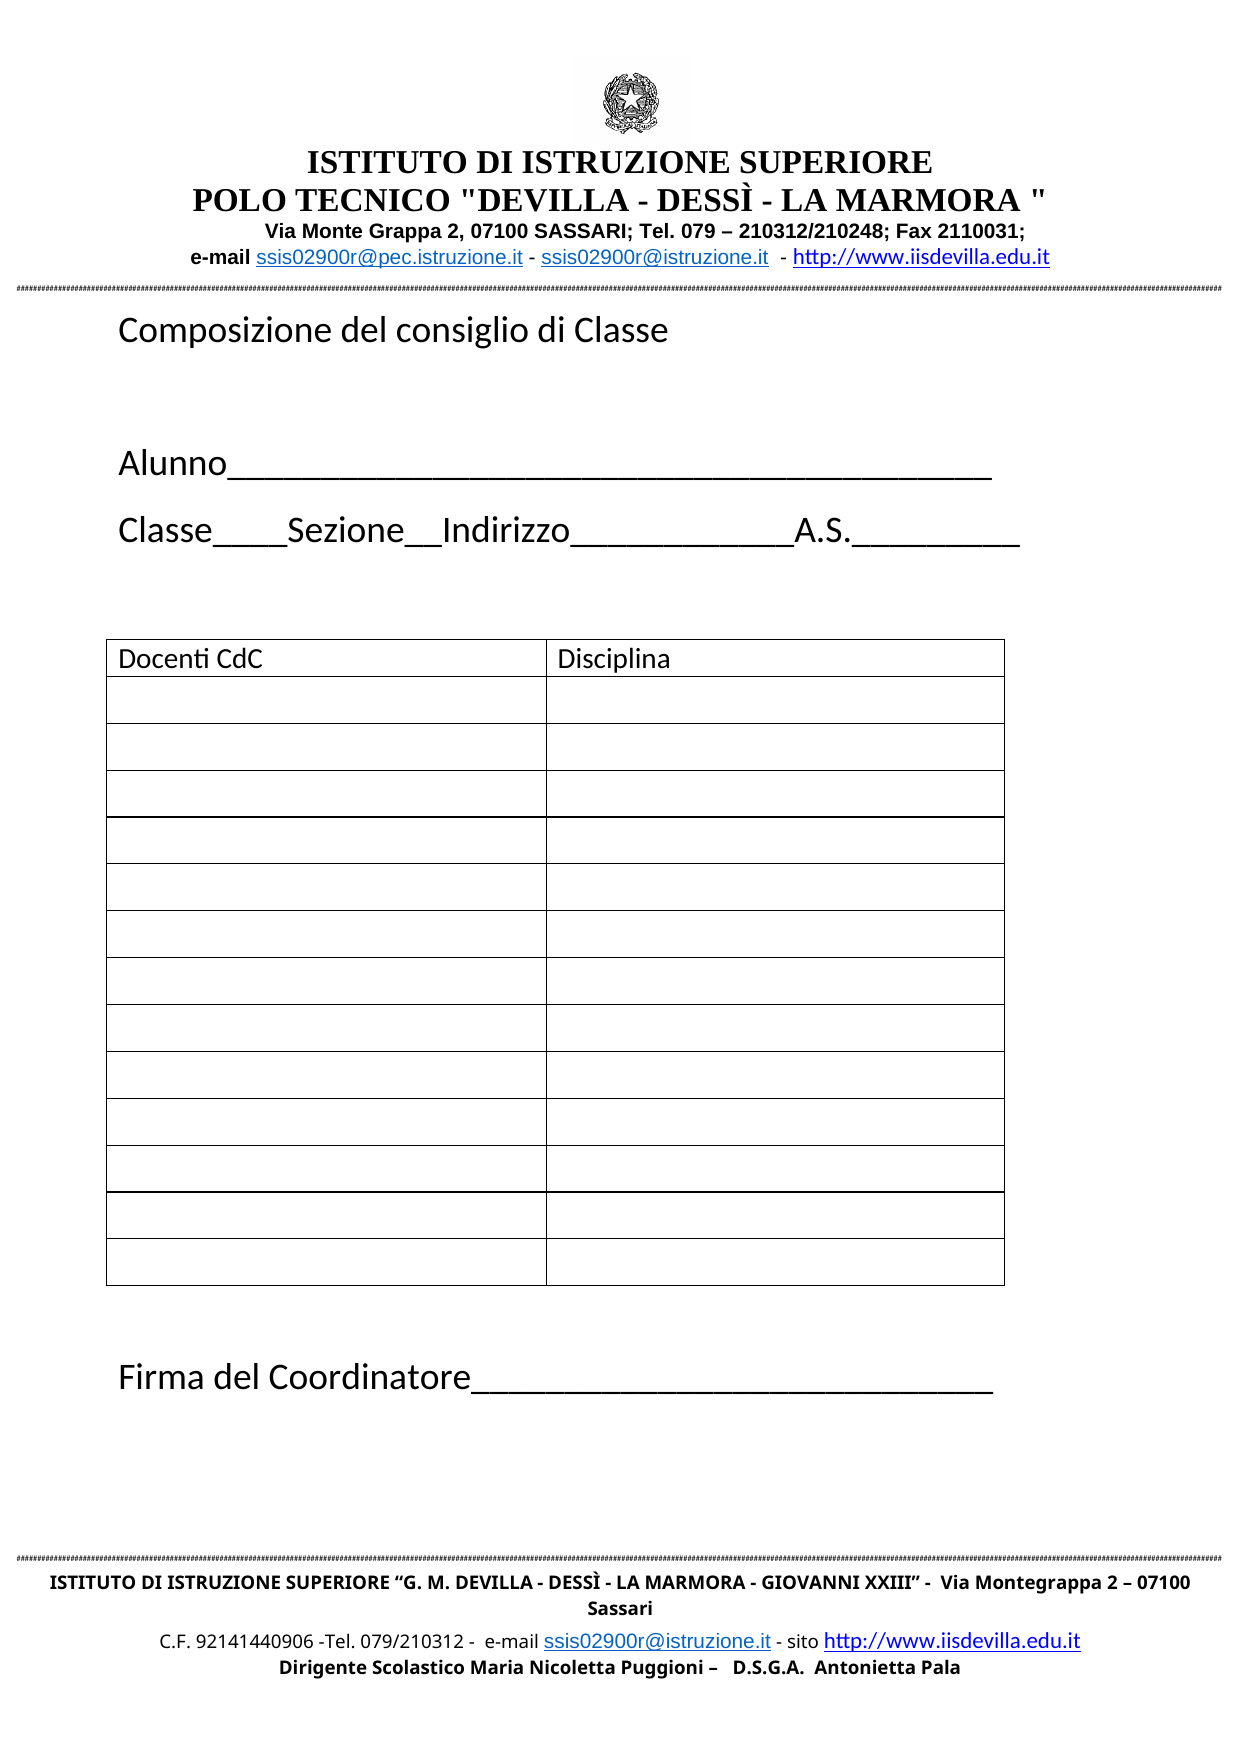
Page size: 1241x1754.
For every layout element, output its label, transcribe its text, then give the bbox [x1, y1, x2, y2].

table_cell [547, 818, 1004, 863]
table_cell [547, 958, 1004, 1004]
table_cell [107, 818, 546, 863]
table_cell [107, 1193, 546, 1238]
table_cell [107, 1239, 546, 1285]
table_cell [547, 911, 1004, 957]
table_cell [547, 1239, 1004, 1285]
table_cell [107, 771, 546, 816]
table_cell [547, 1052, 1004, 1098]
picture [571, 55, 692, 143]
text Firma del Coordinatore____________________________ [118, 1353, 1122, 1399]
table_cell [107, 677, 546, 723]
table_cell [107, 958, 546, 1004]
table_header Disciplina [547, 640, 1004, 676]
text Alunno_________________________________________ [118, 439, 1122, 485]
table_cell [107, 1099, 546, 1144]
table_cell [107, 1146, 546, 1191]
table_cell [107, 1005, 546, 1051]
table_cell [547, 677, 1004, 723]
table_cell [547, 1005, 1004, 1051]
table_cell [107, 724, 546, 769]
table_cell [547, 724, 1004, 769]
table_cell [547, 771, 1004, 816]
table_cell [547, 864, 1004, 910]
table_cell [547, 1193, 1004, 1238]
table_cell [107, 864, 546, 910]
table_header Docenti CdC [107, 640, 546, 676]
table_cell [107, 911, 546, 957]
text Composizione del consiglio di Classe [118, 306, 1122, 352]
table_cell [547, 1099, 1004, 1144]
table_cell [107, 1052, 546, 1098]
text Classe____Sezione__Indirizzo____________A.S._________ [118, 506, 1122, 552]
table_cell [547, 1146, 1004, 1191]
